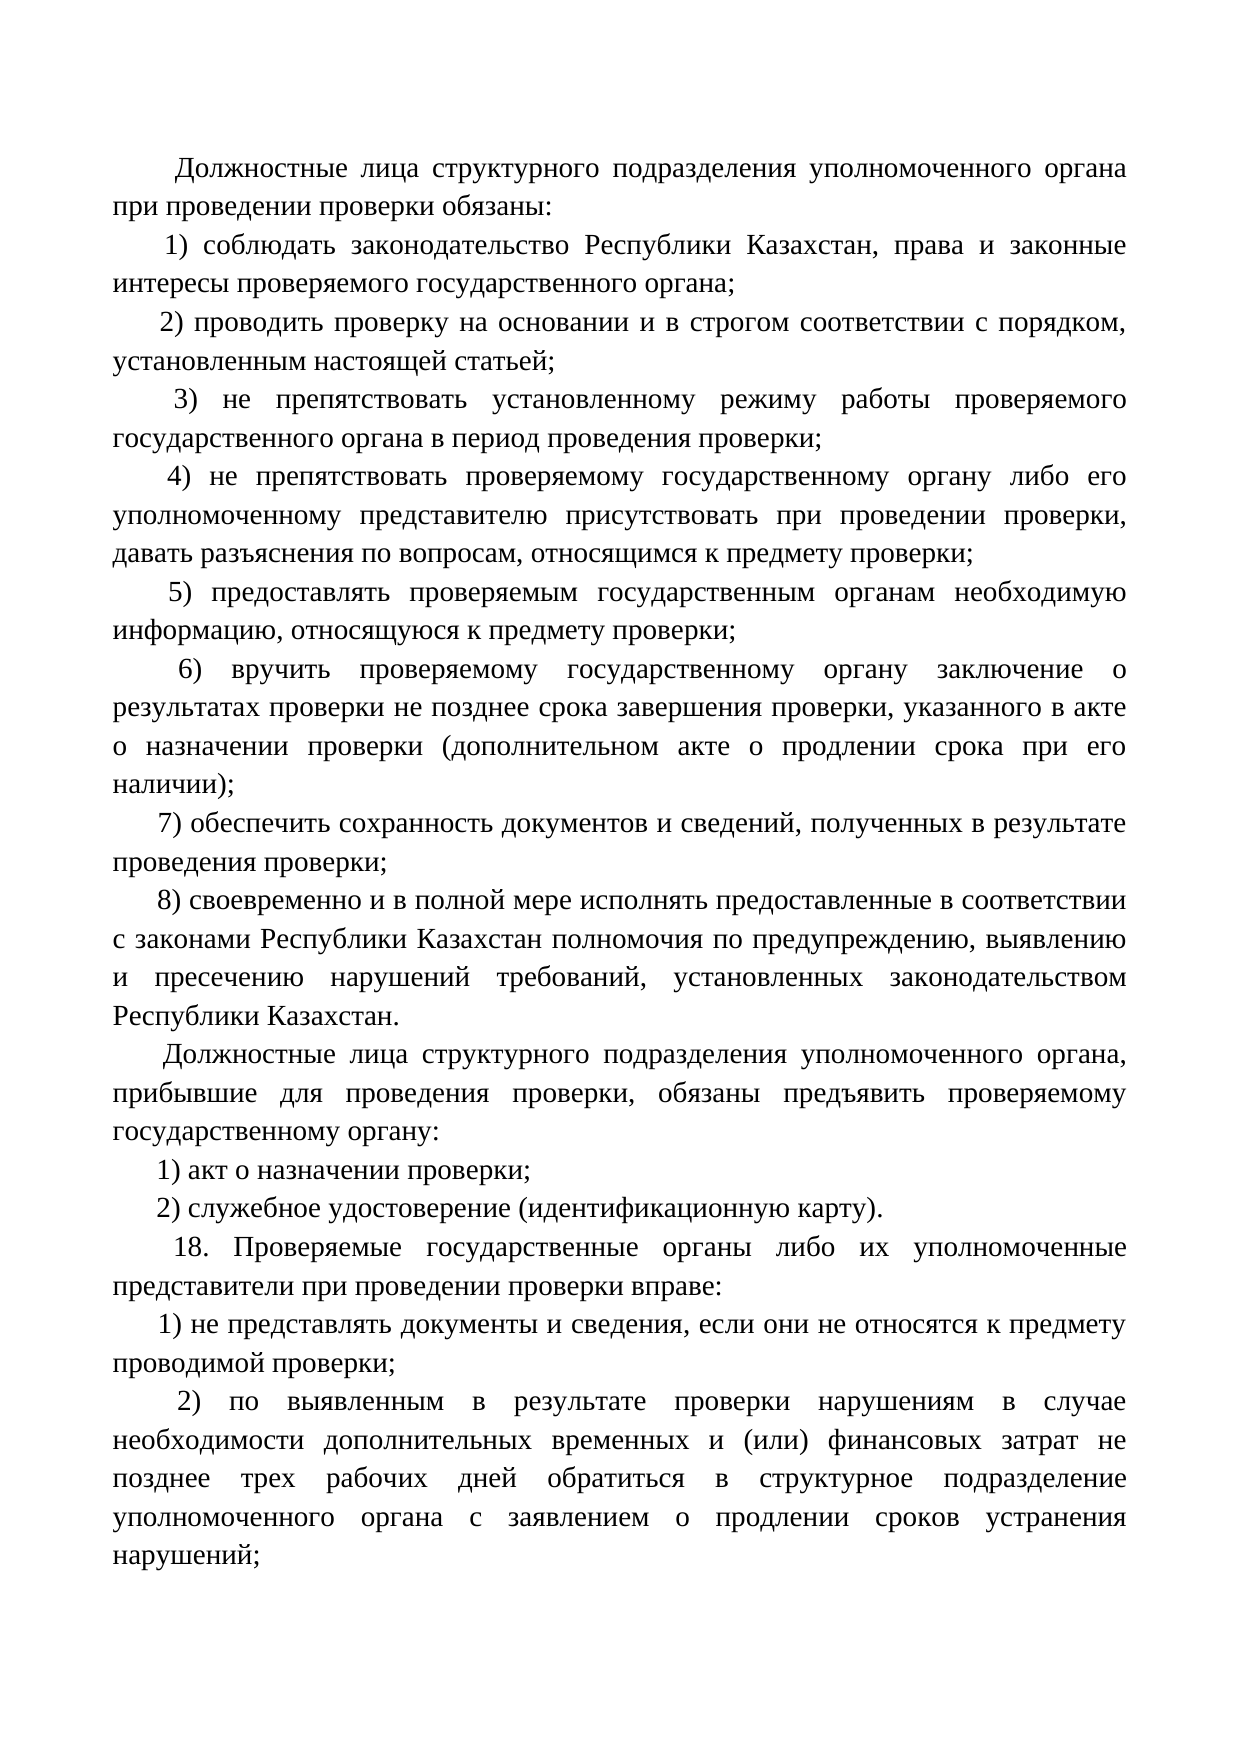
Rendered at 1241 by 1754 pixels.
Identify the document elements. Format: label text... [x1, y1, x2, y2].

text 7) обеспечить сохранность документов и сведений, полученных в результате проведения проверки; [112, 805, 1128, 877]
text Должностные лица структурного подразделения уполномоченного органа при проведении проверки обязаны: [112, 150, 1128, 222]
text 2) служебное удостоверение (идентификационную карту). [112, 1191, 1128, 1224]
text Должностные лица структурного подразделения уполномоченного органа, прибывшие для проведения проверки, обязаны предъявить проверяемому государственному органу: [112, 1036, 1128, 1147]
text 5) предоставлять проверяемым государственным органам необходимую информацию, относящуюся к предмету проверки; [112, 574, 1128, 646]
text 1) соблюдать законодательство Республики Казахстан, права и законные интересы проверяемого государственного органа; [112, 227, 1128, 299]
text 2) по выявленным в результате проверки нарушениям в случае необходимости дополнительных временных и (или) финансовых затрат не позднее трех рабочих дней обратиться в структурное подразделение уполномоченного органа с заявлением о продлении сроков устранения нарушений; [112, 1383, 1128, 1571]
text 18. Проверяемые государственные органы либо их уполномоченные представители при проведении проверки вправе: [112, 1229, 1128, 1301]
text 3) не препятствовать установленному режиму работы проверяемого государственного органа в период проведения проверки; [112, 381, 1128, 453]
text 1) акт о назначении проверки; [112, 1152, 1128, 1186]
text 4) не препятствовать проверяемому государственному органу либо его уполномоченному представителю присутствовать при проведении проверки, давать разъяснения по вопросам, относящимся к предмету проверки; [112, 458, 1128, 569]
text 1) не представлять документы и сведения, если они не относятся к предмету проводимой проверки; [112, 1306, 1128, 1378]
text 2) проводить проверку на основании и в строгом соответствии с порядком, установленным настоящей статьей; [112, 304, 1128, 376]
text 8) своевременно и в полной мере исполнять предоставленные в соответствии с законами Республики Казахстан полномочия по предупреждению, выявлению и пресечению нарушений требований, установленных законодательством Республики Казахстан. [112, 882, 1128, 1031]
text 6) вручить проверяемому государственному органу заключение о результатах проверки не позднее срока завершения проверки, указанного в акте о назначении проверки (дополнительном акте о продлении срока при его наличии); [112, 651, 1128, 800]
